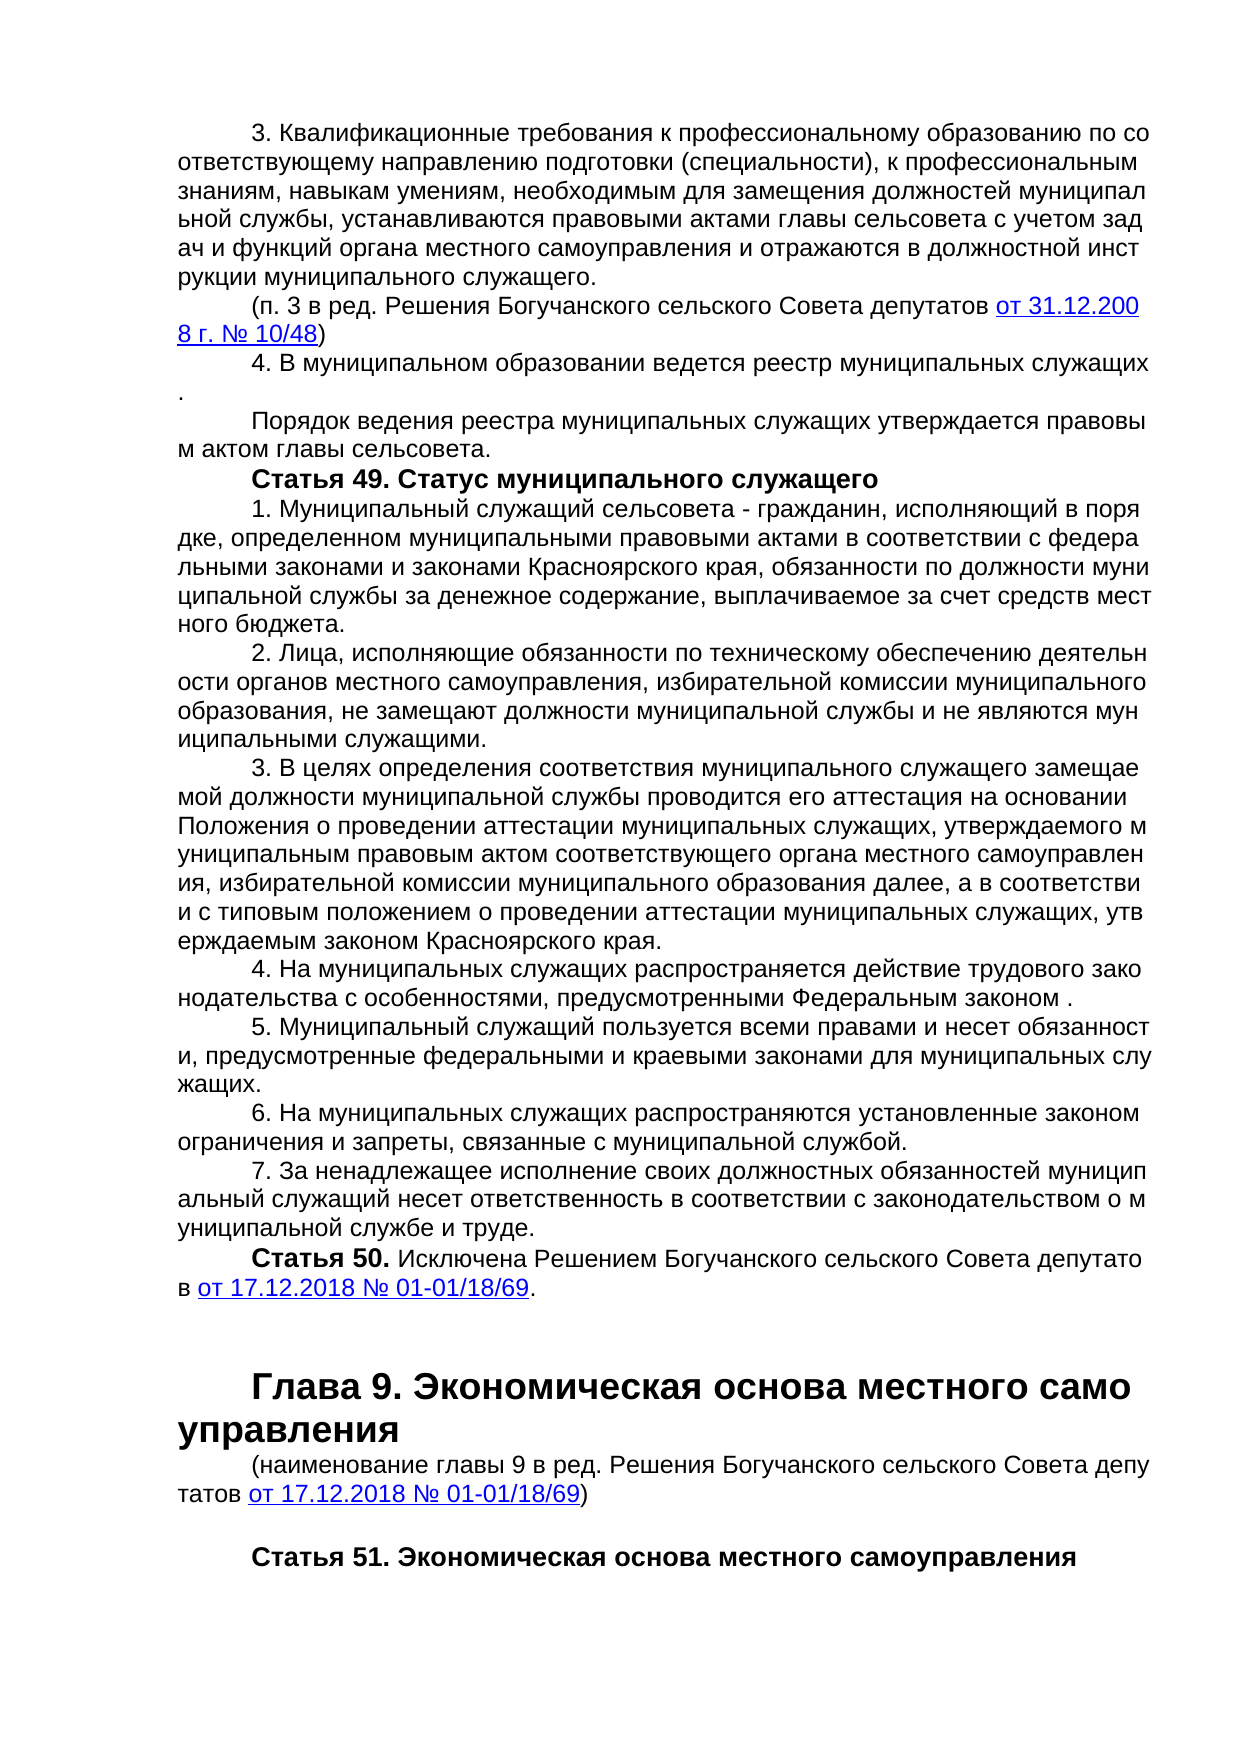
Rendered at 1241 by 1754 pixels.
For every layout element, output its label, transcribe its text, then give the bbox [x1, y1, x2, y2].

text (наименование главы 9 в ред. Решения Богучанского сельского Совета депутатов от 17.12.2018 № 01-01/18/69) [177, 1450, 1152, 1508]
text Статья 49. Статус муниципального служащего [177, 463, 1152, 494]
text 4. В муниципальном образовании ведется реестр муниципальных служащих. [177, 348, 1152, 406]
text 4. На муниципальных служащих распространяется действие трудового законодательства с особенностями, предусмотренными Федеральным законом . [177, 954, 1152, 1012]
text 5. Муниципальный служащий пользуется всеми правами и несет обязанности, предусмотренные федеральными и краевыми законами для муниципальных служащих. [177, 1012, 1152, 1098]
text 3. Квалификационные требования к профессиональному образованию по соответствующему направлению подготовки (специальности), к профессиональным знаниям, навыкам умениям, необходимым для замещения должностей муниципальной службы, устанавливаются правовыми актами главы сельсовета с учетом задач и функций органа местного самоуправления и отражаются в должностной инструкции муниципального служащего. [177, 118, 1152, 291]
text 7. За ненадлежащее исполнение своих должностных обязанностей муниципальный служащий несет ответственность в соответствии с законодательством о муниципальной службе и труде. [177, 1156, 1152, 1242]
text 6. На муниципальных служащих распространяются установленные законом ограничения и запреты, связанные с муниципальной службой. [177, 1098, 1152, 1156]
text 2. Лица, исполняющие обязанности по техническому обеспечению деятельности органов местного самоуправления, избирательной комиссии муниципального образования, не замещают должности муниципальной службы и не являются муниципальными служащими. [177, 638, 1152, 753]
text Порядок ведения реестра муниципальных служащих утверждается правовым актом главы сельсовета. [177, 406, 1152, 463]
text (п. 3 в ред. Решения Богучанского сельского Совета депутатов от 31.12.2008 г. № 10/48) [177, 291, 1152, 348]
text Статья 51. Экономическая основа местного самоуправления [177, 1541, 1152, 1573]
text Глава 9. Экономическая основа местного самоуправления [177, 1364, 1152, 1450]
text 3. В целях определения соответствия муниципального служащего замещаемой должности муниципальной службы проводится его аттестация на основании Положения о проведении аттестации муниципальных служащих, утверждаемого муниципальным правовым актом соответствующего органа местного самоуправления, избирательной комиссии муниципального образования далее, а в соответствии с типовым положением о проведении аттестации муниципальных служащих, утверждаемым законом Красноярского края. [177, 753, 1152, 954]
text 1. Муниципальный служащий сельсовета - гражданин, исполняющий в порядке, определенном муниципальными правовыми актами в соответствии с федеральными законами и законами Красноярского края, обязанности по должности муниципальной службы за денежное содержание, выплачиваемое за счет средств местного бюджета. [177, 494, 1152, 638]
text Статья 50. Исключена Решением Богучанского сельского Совета депутатов от 17.12.2018 № 01-01/18/69. [177, 1242, 1152, 1302]
